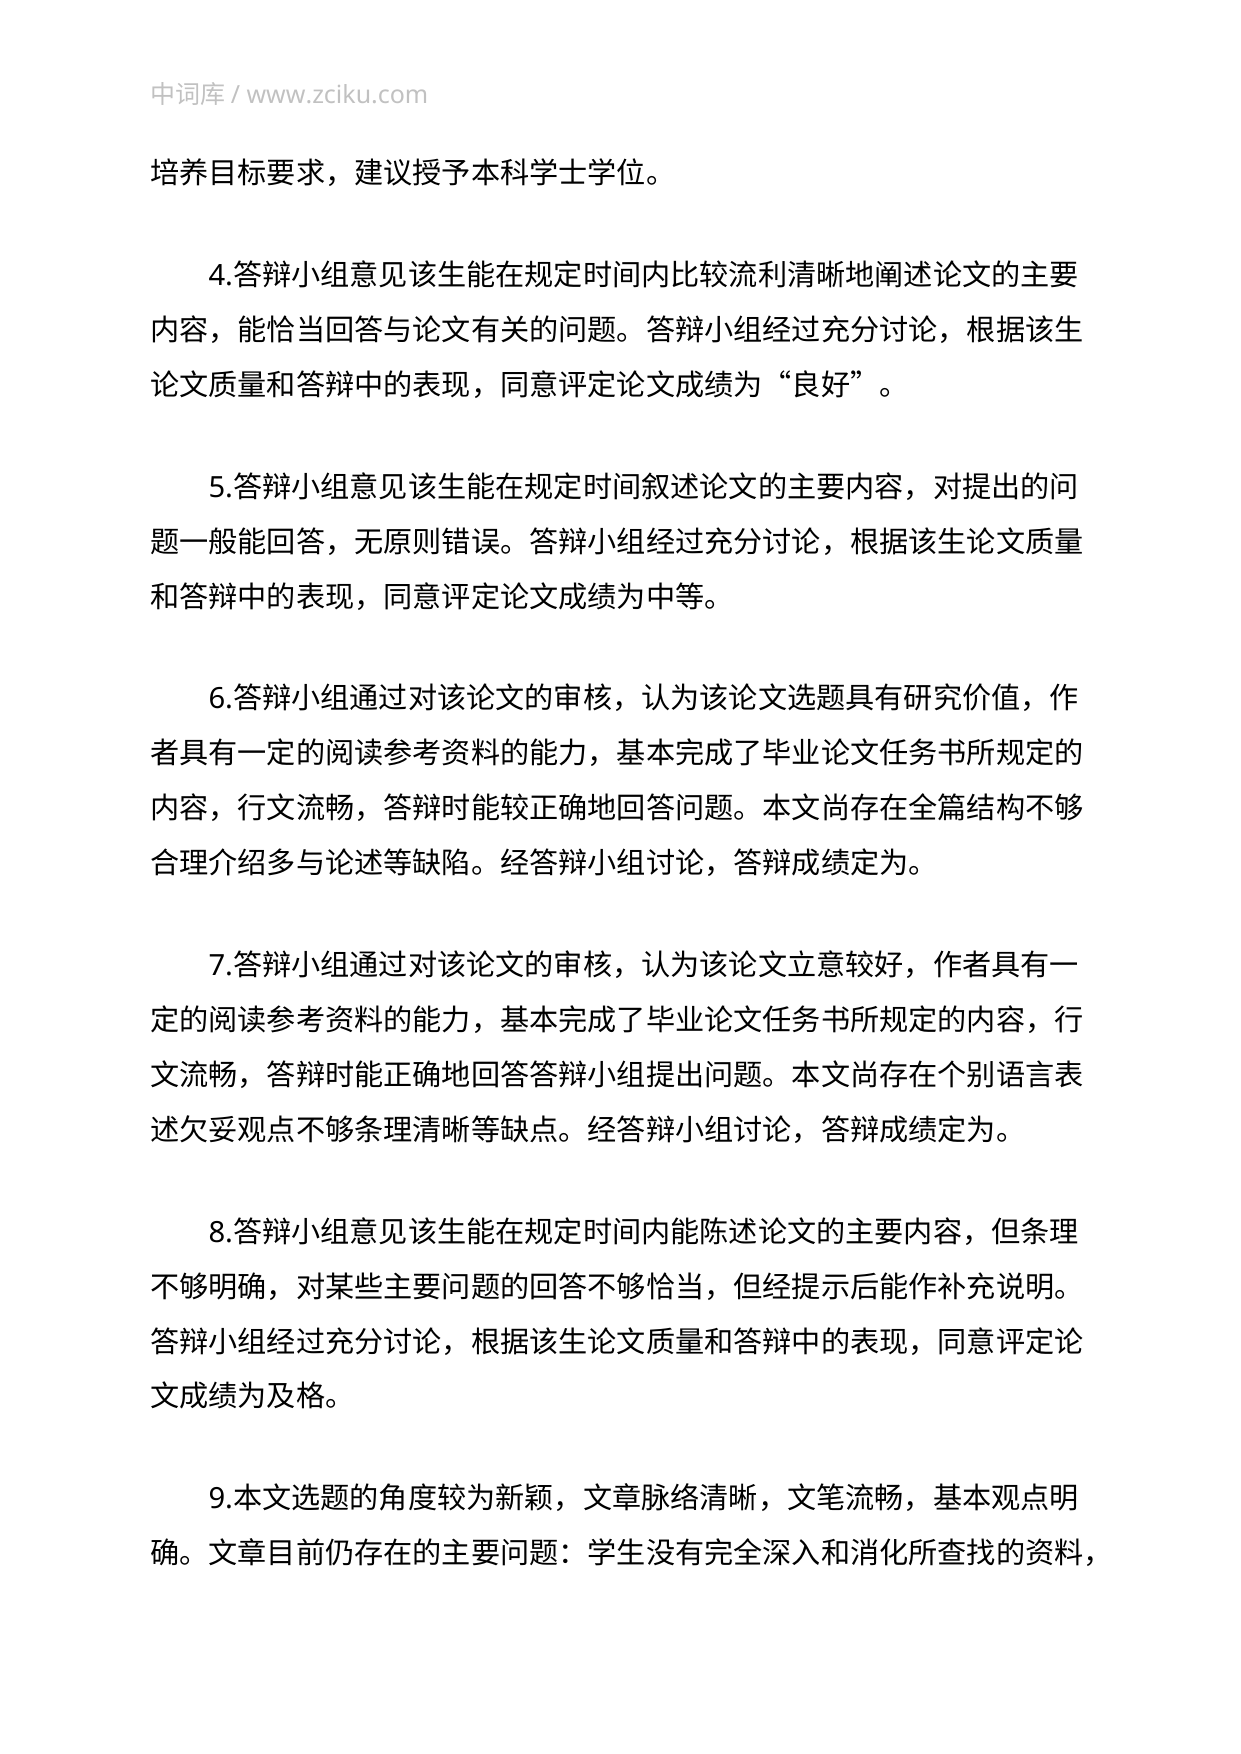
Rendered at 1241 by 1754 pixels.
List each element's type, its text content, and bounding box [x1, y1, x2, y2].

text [150, 1475, 1090, 1572]
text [150, 150, 1090, 192]
text 5.答辩小组意见该生能在规定时间叙述论文的主要内容，对提出的问题一般能回答，无原则错误。答辩小组经过充分讨论，根据该生论文质量和答辩中的表现，同意评定论文成绩为中等。 [150, 463, 1090, 616]
text 7.答辩小组通过对该论文的审核，认为该论文立意较好，作者具有一定的阅读参考资料的能力，基本完成了毕业论文任务书所规定的内容，行文流畅，答辩时能正确地回答答辩小组提出问题。本文尚存在个别语言表述欠妥观点不够条理清晰等缺点。经答辩小组讨论，答辩成绩定为。 [150, 942, 1090, 1149]
text 4.答辩小组意见该生能在规定时间内比较流利清晰地阐述论文的主要内容，能恰当回答与论文有关的问题。答辩小组经过充分讨论，根据该生论文质量和答辩中的表现，同意评定论文成绩为“良好”。 [150, 252, 1090, 404]
text 8.答辩小组意见该生能在规定时间内能陈述论文的主要内容，但条理不够明确，对某些主要问题的回答不够恰当，但经提示后能作补充说明。答辩小组经过充分讨论，根据该生论文质量和答辩中的表现，同意评定论文成绩为及格。 [150, 1208, 1090, 1415]
text 6.答辩小组通过对该论文的审核，认为该论文选题具有研究价值，作者具有一定的阅读参考资料的能力，基本完成了毕业论文任务书所规定的内容，行文流畅，答辩时能较正确地回答问题。本文尚存在全篇结构不够合理介绍多与论述等缺陷。经答辩小组讨论，答辩成绩定为。 [150, 675, 1090, 882]
